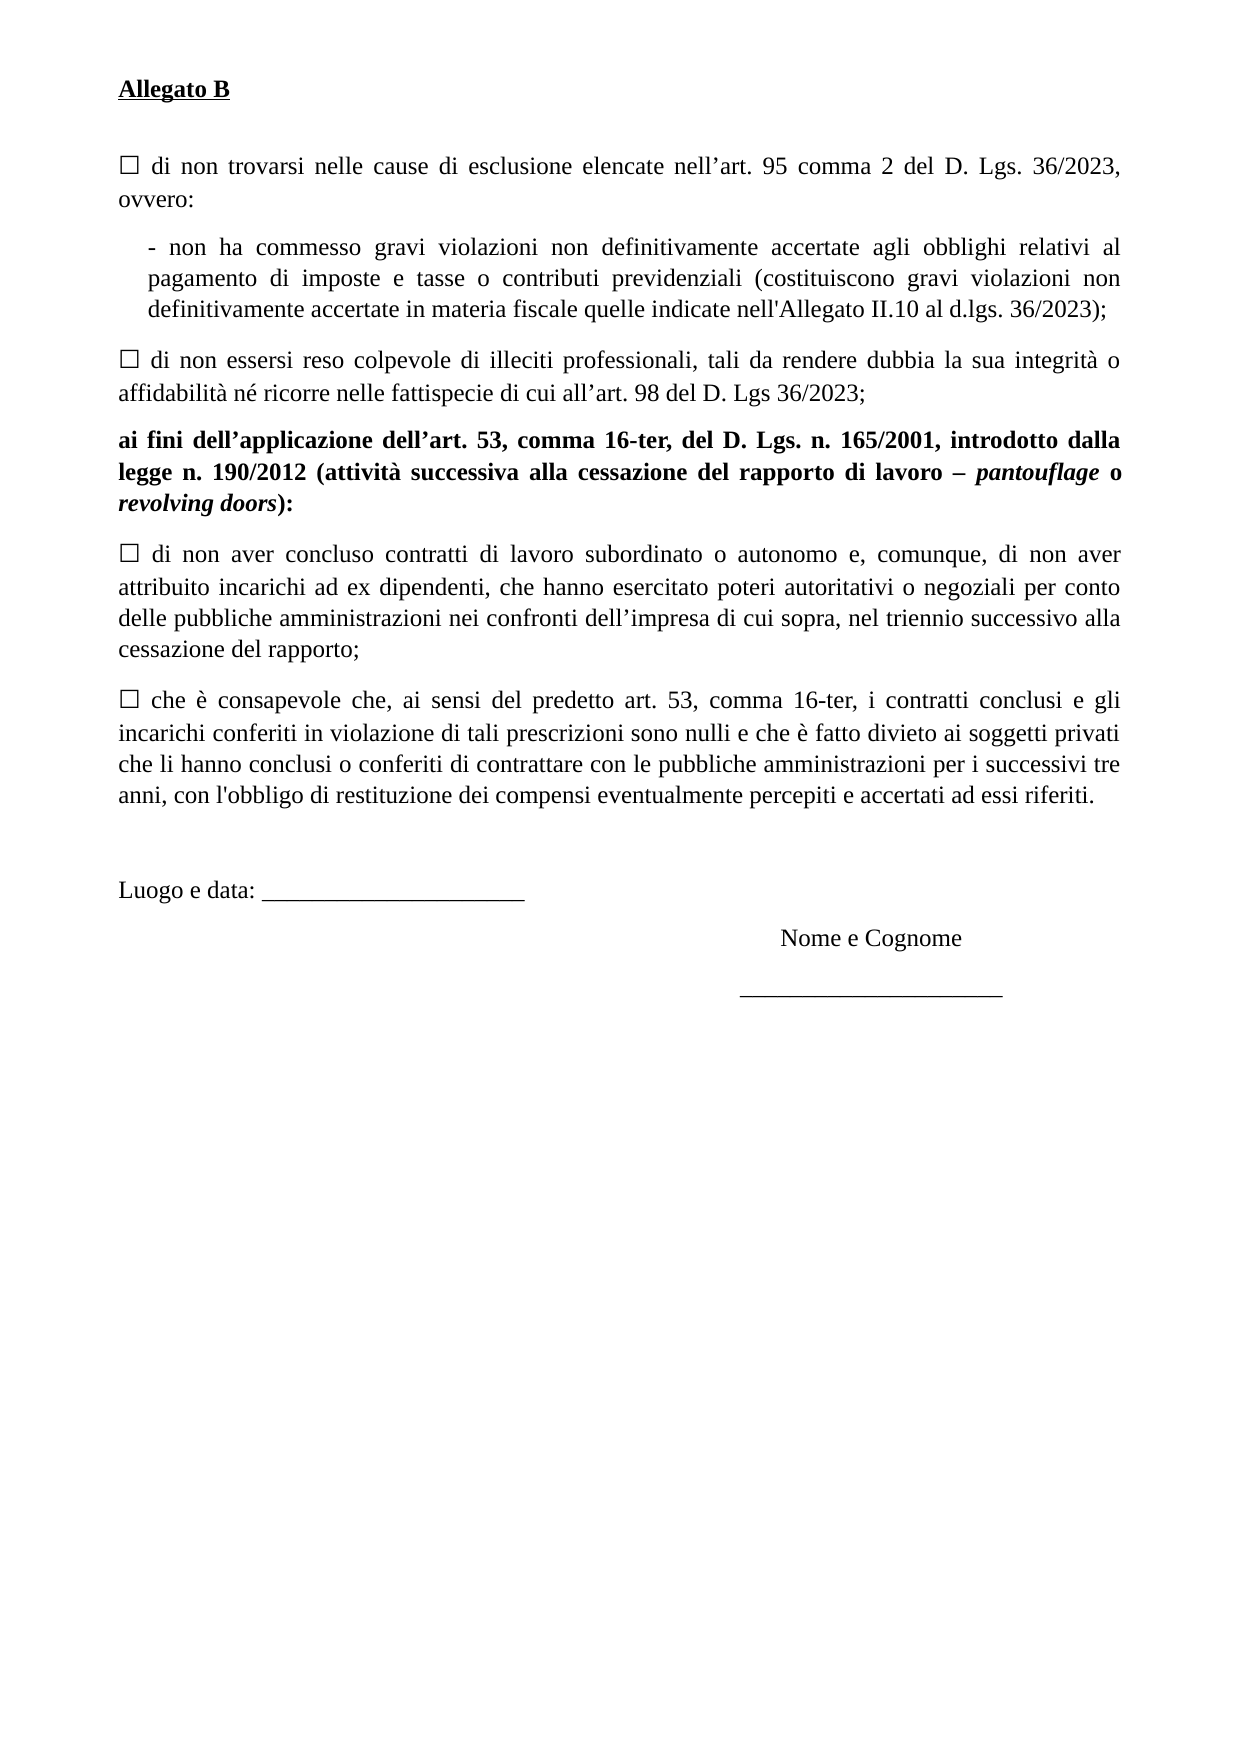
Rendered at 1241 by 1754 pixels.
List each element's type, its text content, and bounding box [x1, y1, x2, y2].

text _____________________ [620, 971, 1122, 999]
text Nome e Cognome [620, 923, 1122, 952]
text Luogo e data: _____________________ [118, 875, 1122, 904]
text ☐ di non aver concluso contratti di lavoro subordinato o autonomo e, comunque, di non aver attribuito incarichi ad ex dipendenti, che hanno esercitato poteri autoritativi o negoziali per conto delle pubbliche amministrazioni nei confronti dell’impresa di cui sopra, nel triennio successivo alla cessazione del rapporto; [118, 535, 1122, 662]
text - non ha commesso gravi violazioni non definitivamente accertate agli obblighi relativi al pagamento di imposte e tasse o contributi previdenziali (costituiscono gravi violazioni non definitivamente accertate in materia fiscale quelle indicate nell'Allegato II.10 al d.lgs. 36/2023); [148, 232, 1122, 322]
text ☐ di non essersi reso colpevole di illeciti professionali, tali da rendere dubbia la sua integrità o affidabilità né ricorre nelle fattispecie di cui all’art. 98 del D. Lgs 36/2023; [118, 341, 1122, 407]
text ☐ di non trovarsi nelle cause di esclusione elencate nell’art. 95 comma 2 del D. Lgs. 36/2023, ovvero: [118, 148, 1122, 213]
text ai fini dell’applicazione dell’art. 53, comma 16-ter, del D. Lgs. n. 165/2001, introdotto dalla legge n. 190/2012 (attività successiva alla cessazione del rapporto di lavoro – pantouflage o revolving doors): [118, 426, 1122, 516]
text ☐ che è consapevole che, ai sensi del predetto art. 53, comma 16-ter, i contratti conclusi e gli incarichi conferiti in violazione di tali prescrizioni sono nulli e che è fatto divieto ai soggetti privati che li hanno conclusi o conferiti di contrattare con le pubbliche amministrazioni per i successivi tre anni, con l'obbligo di restituzione dei compensi eventualmente percepiti e accertati ad essi riferiti. [118, 681, 1122, 809]
